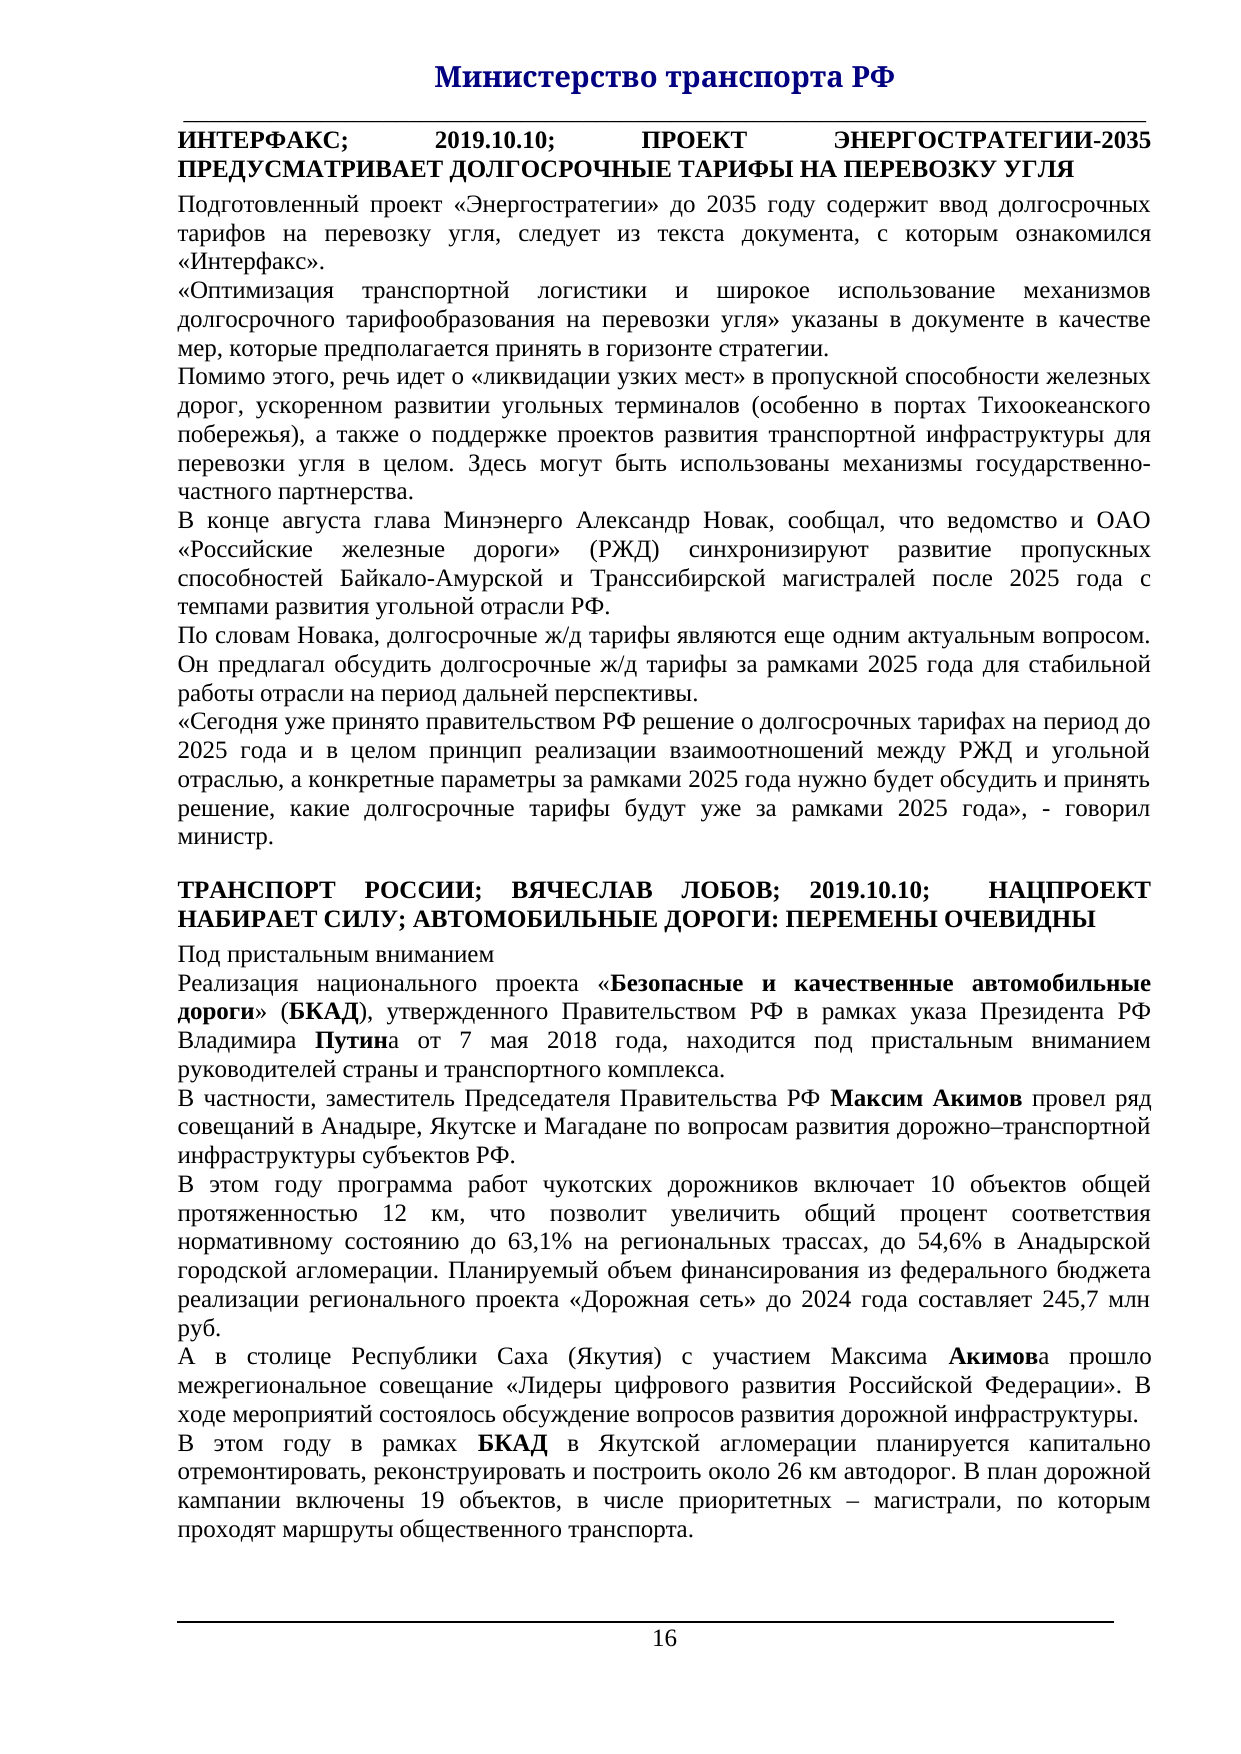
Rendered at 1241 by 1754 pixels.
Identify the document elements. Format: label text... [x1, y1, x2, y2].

text В частности, заместитель Председателя Правительства РФ Максим Акимов провел ряд совещаний в Анадыре, Якутске и Магадане по вопросам развития дорожно–транспортной инфраструктуры субъектов РФ. [177, 1083, 1152, 1169]
text «Сегодня уже принято правительством РФ решение о долгосрочных тарифах на период до 2025 года и в целом принцип реализации взаимоотношений между РЖД и угольной отраслью, а конкретные параметры за рамками 2025 года нужно будет обсудить и принять решение, какие долгосрочные тарифы будут уже за рамками 2025 года», - говорил министр. [177, 706, 1152, 850]
text В этом году в рамках БКАД в Якутской агломерации планируется капитально отремонтировать, реконструировать и построить около 26 км автодорог. В план дорожной кампании включены 19 объектов, в числе приоритетных – магистрали, по которым проходят маршруты общественного транспорта. [177, 1428, 1152, 1543]
text Подготовленный проект «Энергостратегии» до 2035 году содержит ввод долгосрочных тарифов на перевозку угля, следует из текста документа, с которым ознакомился «Интерфакс». [177, 189, 1152, 275]
text Реализация национального проекта «Безопасные и качественные автомобильные дороги» (БКАД), утвержденного Правительством РФ в рамках указа Президента РФ Владимира Путина от 7 мая 2018 года, находится под пристальным вниманием руководителей страны и транспортного комплекса. [177, 968, 1152, 1083]
text В этом году программа работ чукотских дорожников включает 10 объектов общей протяженностью 12 км, что позволит увеличить общий процент соответствия нормативному состоянию до 63,1% на региональных трассах, до 54,6% в Анадырской городской агломерации. Планируемый объем финансирования из федерального бюджета реализации регионального проекта «Дорожная сеть» до 2024 года составляет 245,7 млн руб. [177, 1169, 1152, 1341]
text Под пристальным вниманием [177, 939, 1152, 968]
text По словам Новака, долгосрочные ж/д тарифы являются еще одним актуальным вопросом. Он предлагал обсудить долгосрочные ж/д тарифы за рамками 2025 года для стабильной работы отрасли на период дальней перспективы. [177, 620, 1152, 706]
text «Оптимизация транспортной логистики и широкое использование механизмов долгосрочного тарифообразования на перевозки угля» указаны в документе в качестве мер, которые предполагается принять в горизонте стратегии. [177, 275, 1152, 361]
subtitle ИНТЕРФАКС; 2019.10.10; ПРОЕКТ ЭНЕРГОСТРАТЕГИИ-2035 ПРЕДУСМАТРИВАЕТ ДОЛГОСРОЧНЫЕ ТАРИФЫ НА ПЕРЕВОЗКУ УГЛЯ [177, 125, 1152, 183]
text Помимо этого, речь идет о «ликвидации узких мест» в пропускной способности железных дорог, ускоренном развитии угольных терминалов (особенно в портах Тихоокеанского побережья), а также о поддержке проектов развития транспортной инфраструктуры для перевозки угля в целом. Здесь могут быть использованы механизмы государственно-частного партнерства. [177, 361, 1152, 505]
text А в столице Республики Саха (Якутия) с участием Максима Акимова прошло межрегиональное совещание «Лидеры цифрового развития Российской Федерации». В ходе мероприятий состоялось обсуждение вопросов развития дорожной инфраструктуры. [177, 1341, 1152, 1428]
text В конце августа глава Минэнерго Александр Новак, сообщал, что ведомство и ОАО «Российские железные дороги» (РЖД) синхронизируют развитие пропускных способностей Байкало-Амурской и Транссибирской магистралей после 2025 года с темпами развития угольной отрасли РФ. [177, 505, 1152, 620]
subtitle ТРАНСПОРТ РОССИИ; ВЯЧЕСЛАВ ЛОБОВ; 2019.10.10; НАЦПРОЕКТ НАБИРАЕТ СИЛУ; АВТОМОБИЛЬНЫЕ ДОРОГИ: ПЕРЕМЕНЫ ОЧЕВИДНЫ [177, 875, 1152, 933]
